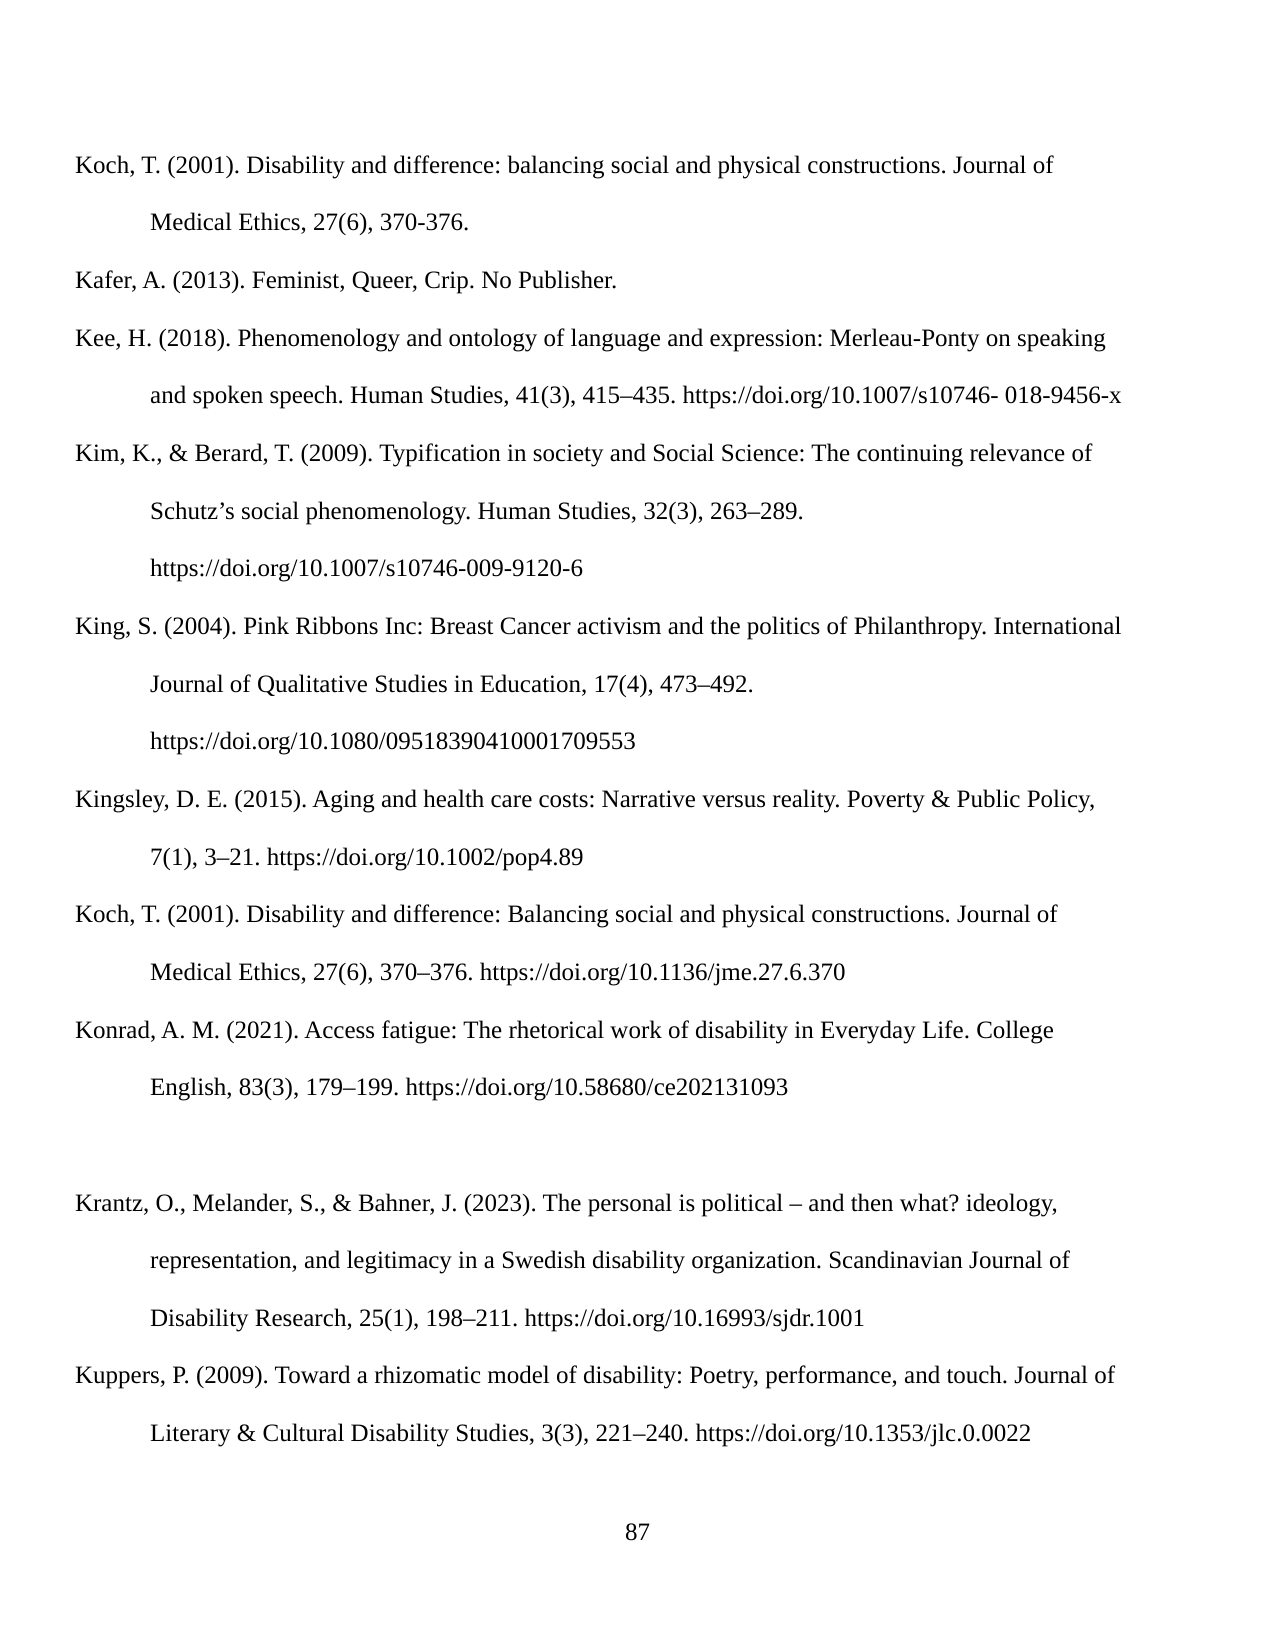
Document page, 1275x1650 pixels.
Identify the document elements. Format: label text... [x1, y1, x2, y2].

text Kim, K., & Berard, T. (2009). Typification in society and Social Science: The continuing relevance of Schutz’s social phenomenology. Human Studies, 32(3), 263–289. https://doi.org/10.1007/s10746-009-9120-6 [75, 438, 1124, 582]
text King, S. (2004). Pink Ribbons Inc: Breast Cancer activism and the politics of Philanthropy. International Journal of Qualitative Studies in Education, 17(4), 473–492. https://doi.org/10.1080/09518390410001709553 [75, 611, 1124, 755]
text Kafer, A. (2013). Feminist, Queer, Crip. No Publisher. [75, 265, 1124, 294]
text Koch, T. (2001). Disability and difference: balancing social and physical constructions. Journal of Medical Ethics, 27(6), 370-376. [75, 150, 1124, 236]
text Koch, T. (2001). Disability and difference: Balancing social and physical constructions. Journal of Medical Ethics, 27(6), 370–376. https://doi.org/10.1136/jme.27.6.370 [75, 899, 1124, 986]
text Konrad, A. M. (2021). Access fatigue: The rhetorical work of disability in Everyday Life. College English, 83(3), 179–199. https://doi.org/10.58680/ce202131093 [75, 1015, 1124, 1101]
text Kingsley, D. E. (2015). Aging and health care costs: Narrative versus reality. Poverty & Public Policy, 7(1), 3–21. https://doi.org/10.1002/pop4.89 [75, 784, 1124, 870]
text Kuppers, P. (2009). Toward a rhizomatic model of disability: Poetry, performance, and touch. Journal of Literary & Cultural Disability Studies, 3(3), 221–240. https://doi.org/10.1353/jlc.0.0022 [75, 1361, 1124, 1447]
text Kee, H. (2018). Phenomenology and ontology of language and expression: Merleau-Ponty on speaking and spoken speech. Human Studies, 41(3), 415–435. https://doi.org/10.1007/s10746- 018-9456-x [75, 323, 1124, 409]
text Krantz, O., Melander, S., & Bahner, J. (2023). The personal is political – and then what? ideology, representation, and legitimacy in a Swedish disability organization. Scandinavian Journal of Disability Research, 25(1), 198–211. https://doi.org/10.16993/sjdr.1001 [75, 1188, 1124, 1332]
